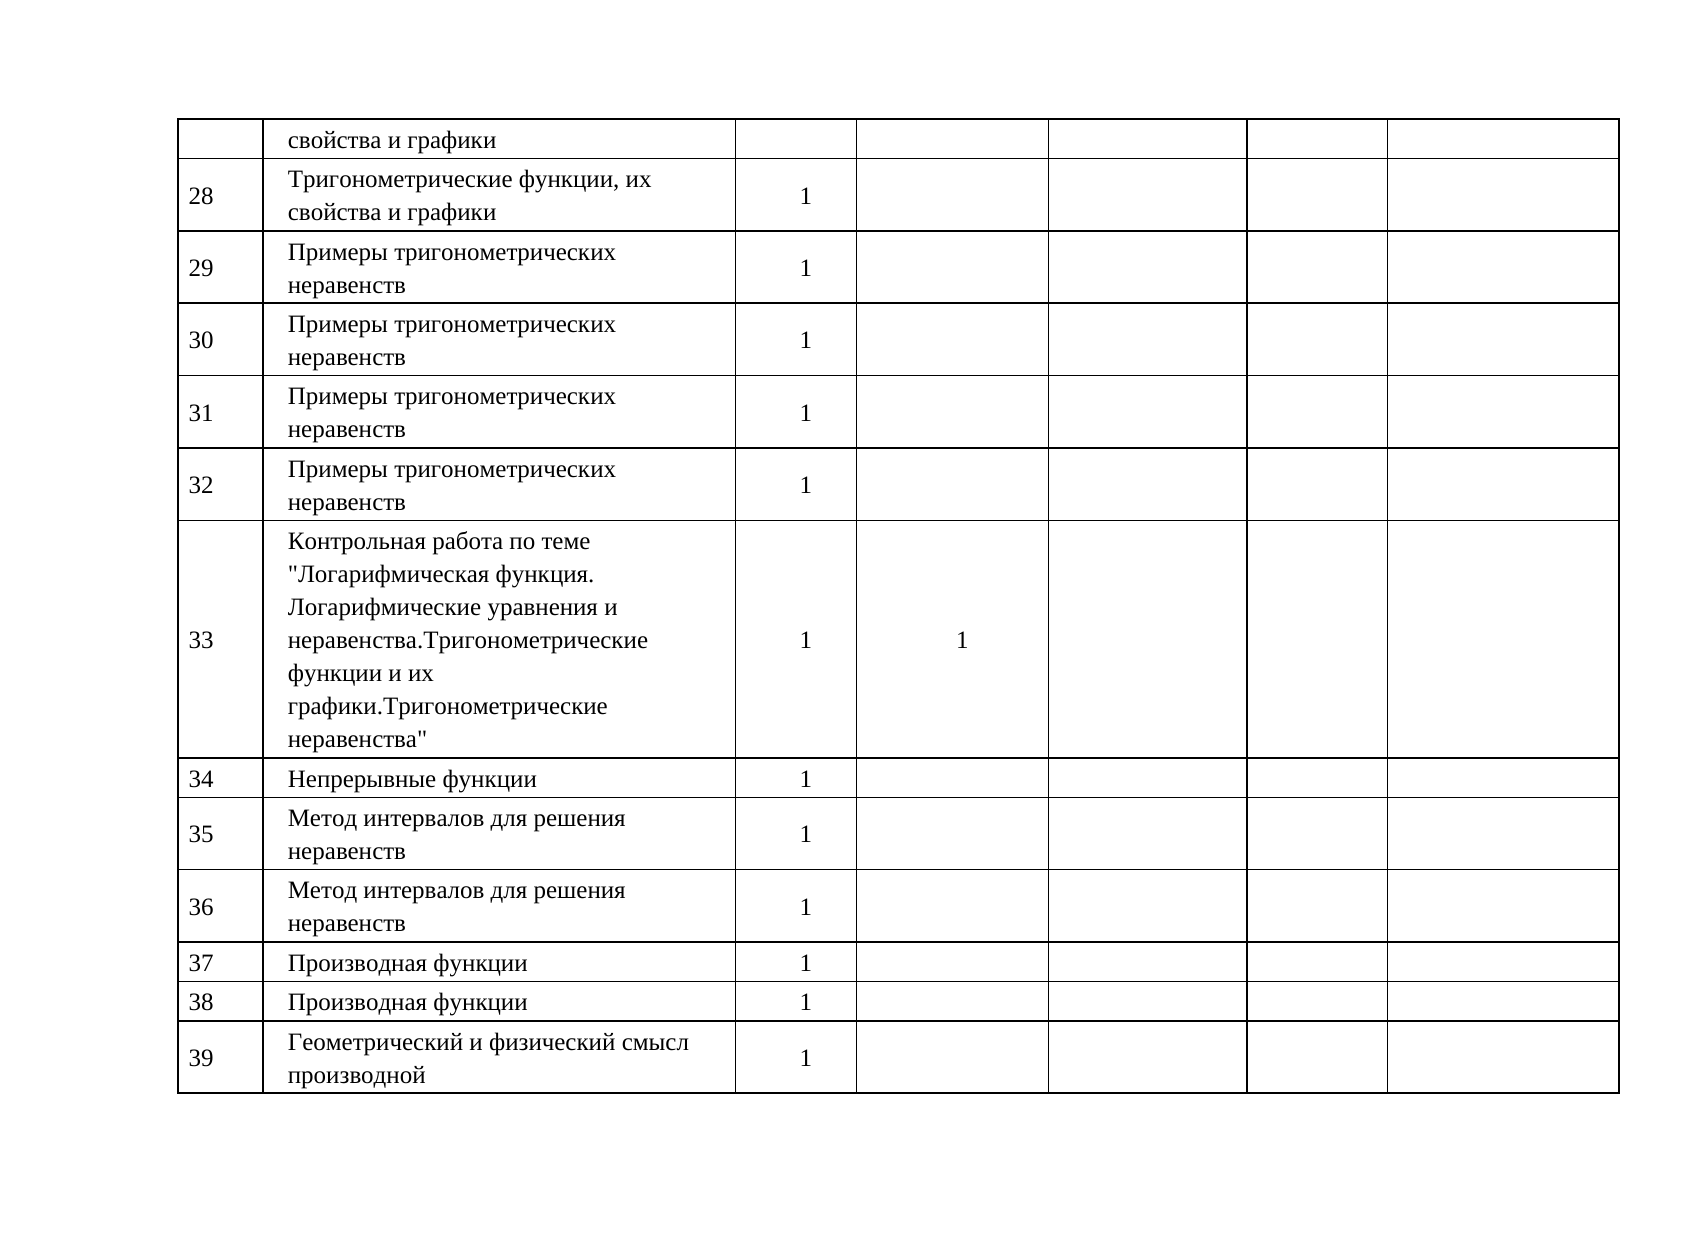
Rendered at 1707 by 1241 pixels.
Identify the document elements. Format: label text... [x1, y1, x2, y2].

table_cell Примеры тригонометрических неравенств [264, 376, 735, 447]
table_cell 1 [736, 1022, 856, 1092]
table_cell 38 [179, 982, 262, 1020]
table_cell 1 [736, 943, 856, 981]
table_cell [1248, 943, 1387, 981]
table_cell [1248, 120, 1387, 157]
table_cell [1248, 376, 1387, 447]
table_cell 32 [179, 449, 262, 519]
table_cell [1388, 159, 1618, 230]
table_cell [857, 759, 1048, 796]
table_cell [1049, 120, 1246, 157]
table_cell [1388, 798, 1618, 869]
table_cell [1248, 1022, 1387, 1092]
table_cell 1 [736, 449, 856, 519]
table_cell [1388, 304, 1618, 375]
table_cell 1 [857, 521, 1048, 757]
table_cell [1248, 159, 1387, 230]
table_cell Метод интервалов для решения неравенств [264, 798, 735, 869]
table_cell [857, 376, 1048, 447]
table_cell [1388, 521, 1618, 757]
table_cell 35 [179, 798, 262, 869]
table_cell [1049, 759, 1246, 796]
table_cell Примеры тригонометрических неравенств [264, 232, 735, 302]
table_cell [1388, 376, 1618, 447]
table_cell [857, 798, 1048, 869]
table_cell [1248, 304, 1387, 375]
table_cell [1248, 449, 1387, 519]
table_cell 1 [736, 870, 856, 941]
table_cell [857, 304, 1048, 375]
table_cell [1248, 870, 1387, 941]
table_cell [857, 982, 1048, 1020]
table_cell 1 [736, 304, 856, 375]
table_cell [1388, 943, 1618, 981]
table_cell [857, 159, 1048, 230]
table_cell Примеры тригонометрических неравенств [264, 449, 735, 519]
table_cell [857, 943, 1048, 981]
table_cell Производная функции [264, 943, 735, 981]
table_cell [1248, 232, 1387, 302]
table_cell [857, 1022, 1048, 1092]
table_cell Примеры тригонометрических неравенств [264, 304, 735, 375]
table_cell [1388, 1022, 1618, 1092]
table_cell 29 [179, 232, 262, 302]
table_cell [1049, 521, 1246, 757]
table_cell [264, 120, 735, 157]
table_cell 39 [179, 1022, 262, 1092]
table_cell Непрерывные функции [264, 759, 735, 796]
table_cell [1049, 376, 1246, 447]
table_cell [1388, 982, 1618, 1020]
table_cell 1 [736, 376, 856, 447]
table_cell [857, 449, 1048, 519]
table_cell 34 [179, 759, 262, 796]
table_cell [1388, 449, 1618, 519]
table_cell 1 [736, 759, 856, 796]
table_cell [1049, 304, 1246, 375]
table_cell Метод интервалов для решения неравенств [264, 870, 735, 941]
table_cell 1 [736, 232, 856, 302]
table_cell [264, 1022, 735, 1092]
table_cell [1049, 798, 1246, 869]
table_cell 31 [179, 376, 262, 447]
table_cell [264, 159, 735, 230]
table_cell [1049, 982, 1246, 1020]
table_cell [1248, 982, 1387, 1020]
table_cell [857, 870, 1048, 941]
table_cell 1 [736, 521, 856, 757]
table_cell [1049, 232, 1246, 302]
table_cell [857, 120, 1048, 157]
table_cell [1049, 159, 1246, 230]
table_cell Контрольная работа по теме "Логарифмическая функция. Логарифмические уравнения и неравенства.Тригонометрические функции и их графики.Тригонометрические неравенства" [264, 521, 735, 757]
table_cell 30 [179, 304, 262, 375]
table_cell [1388, 870, 1618, 941]
table_cell [1388, 232, 1618, 302]
table_cell 37 [179, 943, 262, 981]
table_cell [1388, 759, 1618, 796]
table_cell [1248, 759, 1387, 796]
table_cell [1049, 870, 1246, 941]
table_cell 1 [736, 798, 856, 869]
table_cell [1248, 798, 1387, 869]
table_cell 28 [179, 159, 262, 230]
table_cell 36 [179, 870, 262, 941]
table_cell 33 [179, 521, 262, 757]
table_cell 27 [179, 120, 262, 157]
table_cell 1 [736, 120, 856, 157]
table_cell [1049, 1022, 1246, 1092]
table_cell [1248, 521, 1387, 757]
table_cell [1388, 120, 1618, 157]
table_cell [1049, 449, 1246, 519]
table_cell [1049, 943, 1246, 981]
table_cell [857, 232, 1048, 302]
table_cell 1 [736, 982, 856, 1020]
table_cell Производная функции [264, 982, 735, 1020]
table_cell 1 [736, 159, 856, 230]
